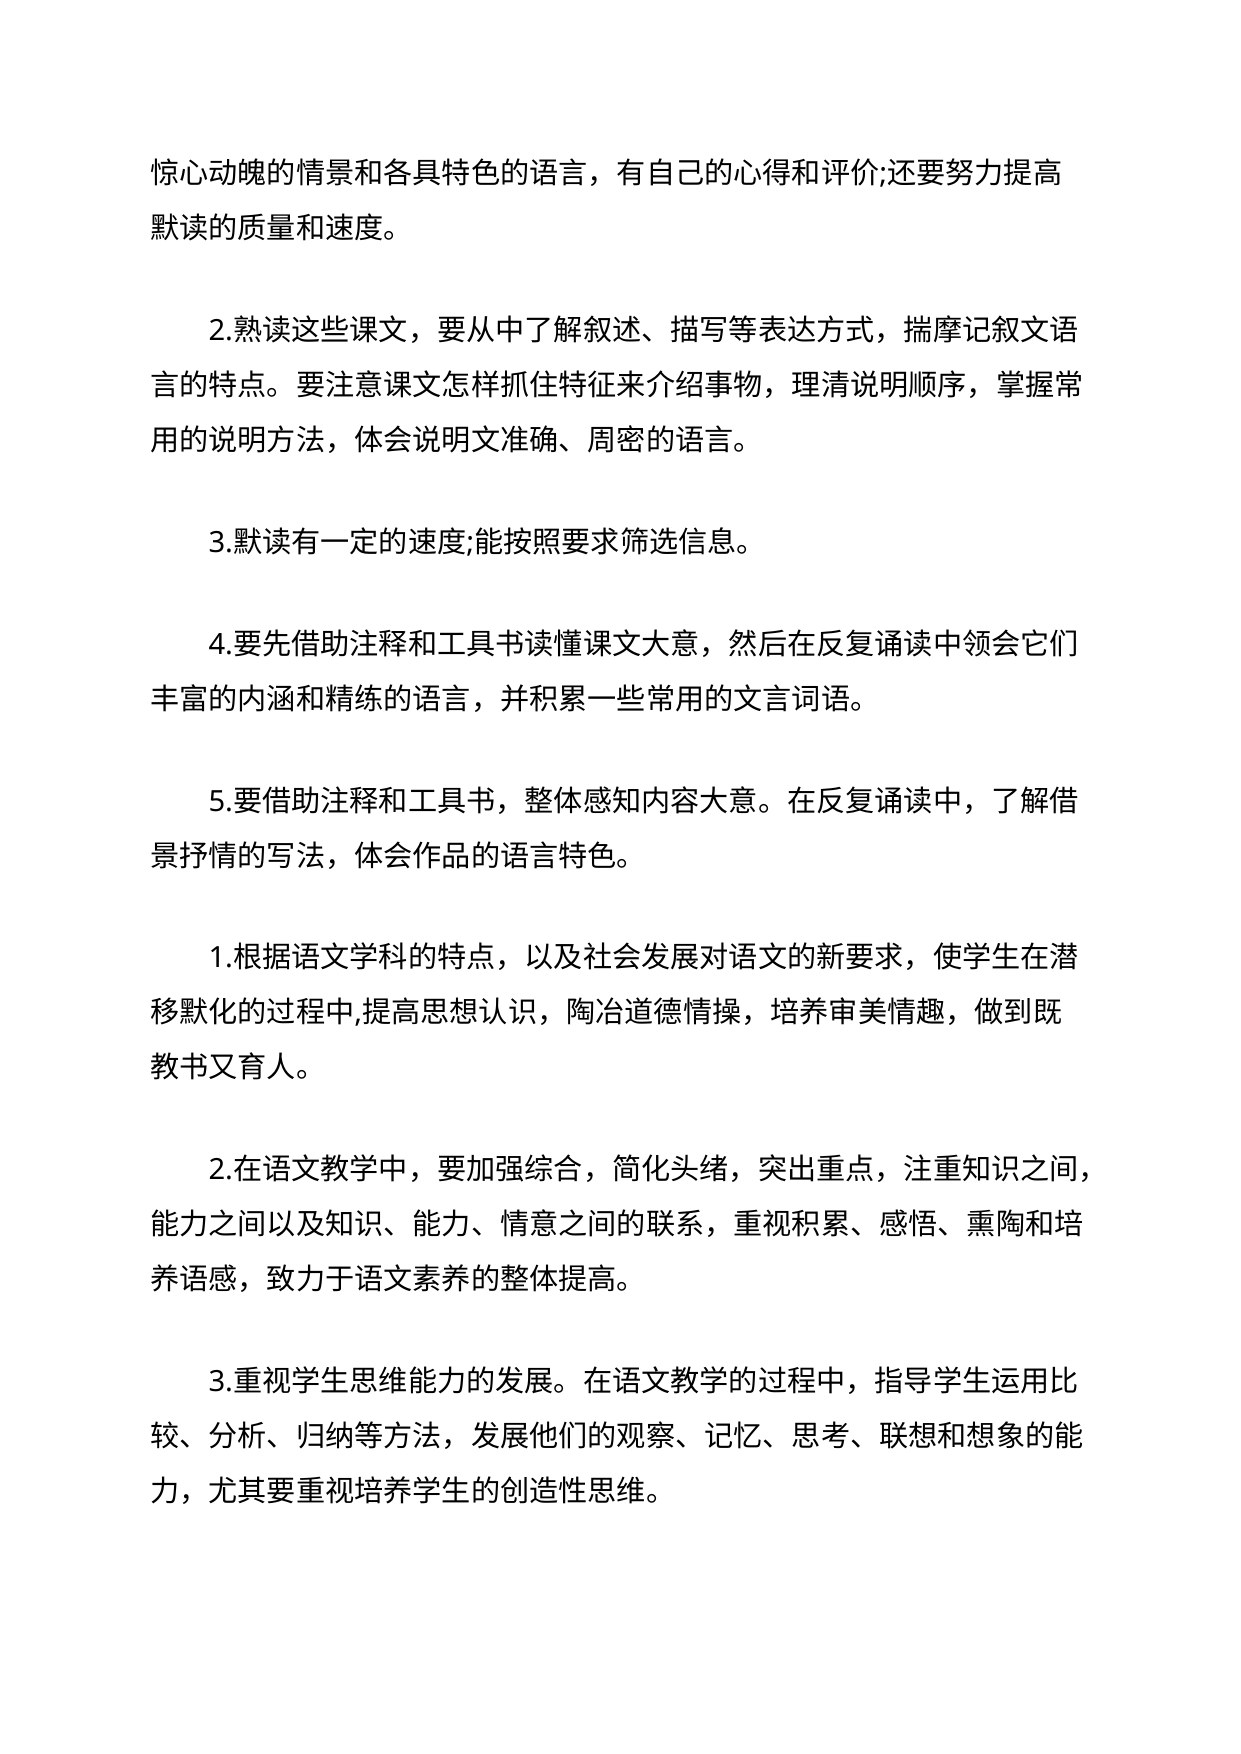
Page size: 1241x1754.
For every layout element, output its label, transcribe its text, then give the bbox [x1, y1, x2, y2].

text 4.要先借助注释和工具书读懂课文大意，然后在反复诵读中领会它们丰富的内涵和精练的语言，并积累一些常用的文言词语。 [150, 620, 1090, 718]
text 2.在语文教学中，要加强综合，简化头绪，突出重点，注重知识之间，能力之间以及知识、能力、情意之间的联系，重视积累、感悟、熏陶和培养语感，致力于语文素养的整体提高。 [150, 1146, 1090, 1298]
text 1.根据语文学科的特点，以及社会发展对语文的新要求，使学生在潜移默化的过程中,提高思想认识，陶冶道德情操，培养审美情趣，做到既教书又育人。 [150, 934, 1090, 1086]
text 5.要借助注释和工具书，整体感知内容大意。在反复诵读中，了解借景抒情的写法，体会作品的语言特色。 [150, 777, 1090, 874]
text 3.默读有一定的速度;能按照要求筛选信息。 [150, 518, 1090, 561]
text 2.熟读这些课文，要从中了解叙述、描写等表达方式，揣摩记叙文语言的特点。要注意课文怎样抓住特征来介绍事物，理清说明顺序，掌握常用的说明方法，体会说明文准确、周密的语言。 [150, 307, 1090, 459]
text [150, 150, 1090, 247]
text 3.重视学生思维能力的发展。在语文教学的过程中，指导学生运用比较、分析、归纳等方法，发展他们的观察、记忆、思考、联想和想象的能力，尤其要重视培养学生的创造性思维。 [150, 1357, 1090, 1509]
